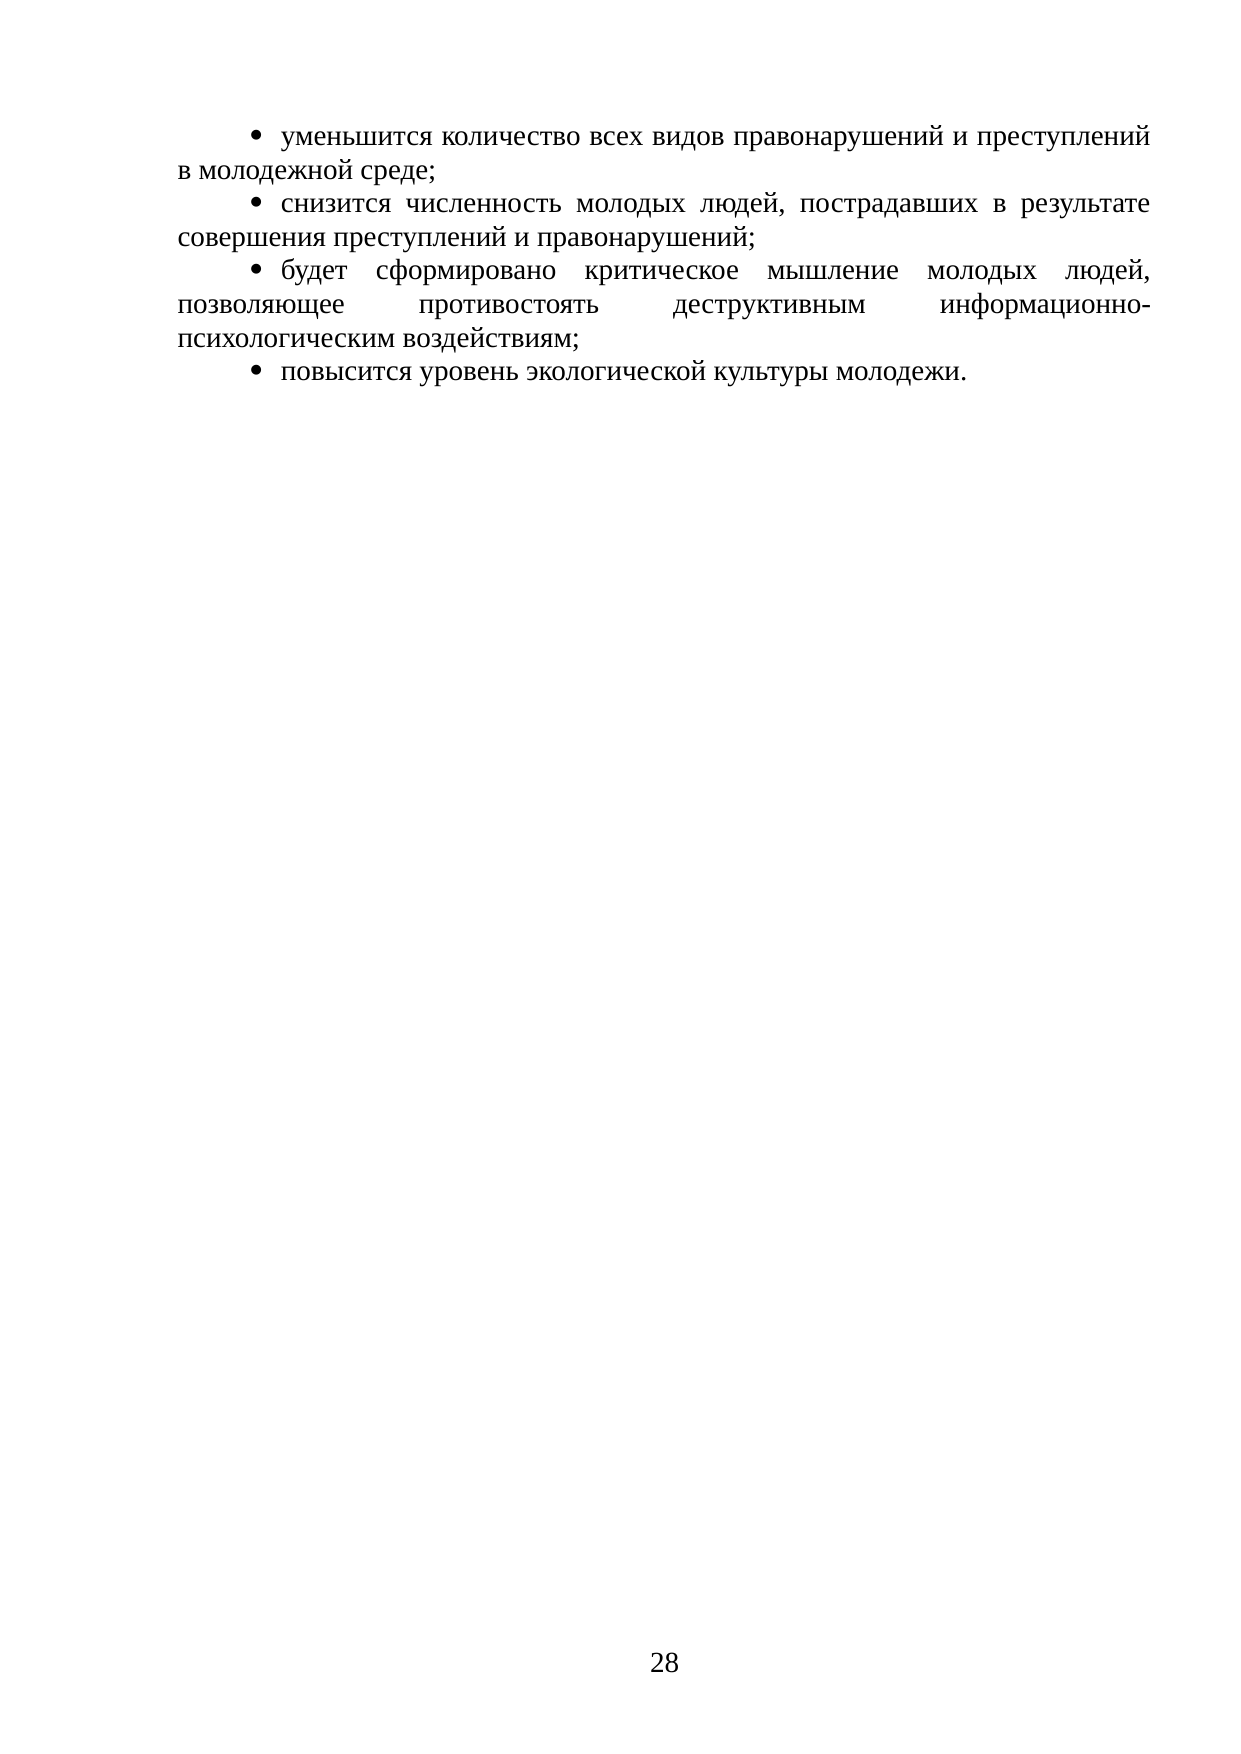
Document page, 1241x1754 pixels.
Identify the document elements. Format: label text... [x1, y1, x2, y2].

list уменьшится количество всех видов правонарушений и преступлений в молодежной среде; [177, 118, 1152, 185]
list снизится численность молодых людей, пострадавших в результате совершения преступлений и правонарушений; [177, 185, 1152, 252]
list будет сформировано критическое мышление молодых людей, позволяющее противостоять деструктивным информационно-психологическим воздействиям; [177, 252, 1152, 353]
list повысится уровень экологической культуры молодежи. [177, 353, 1152, 387]
